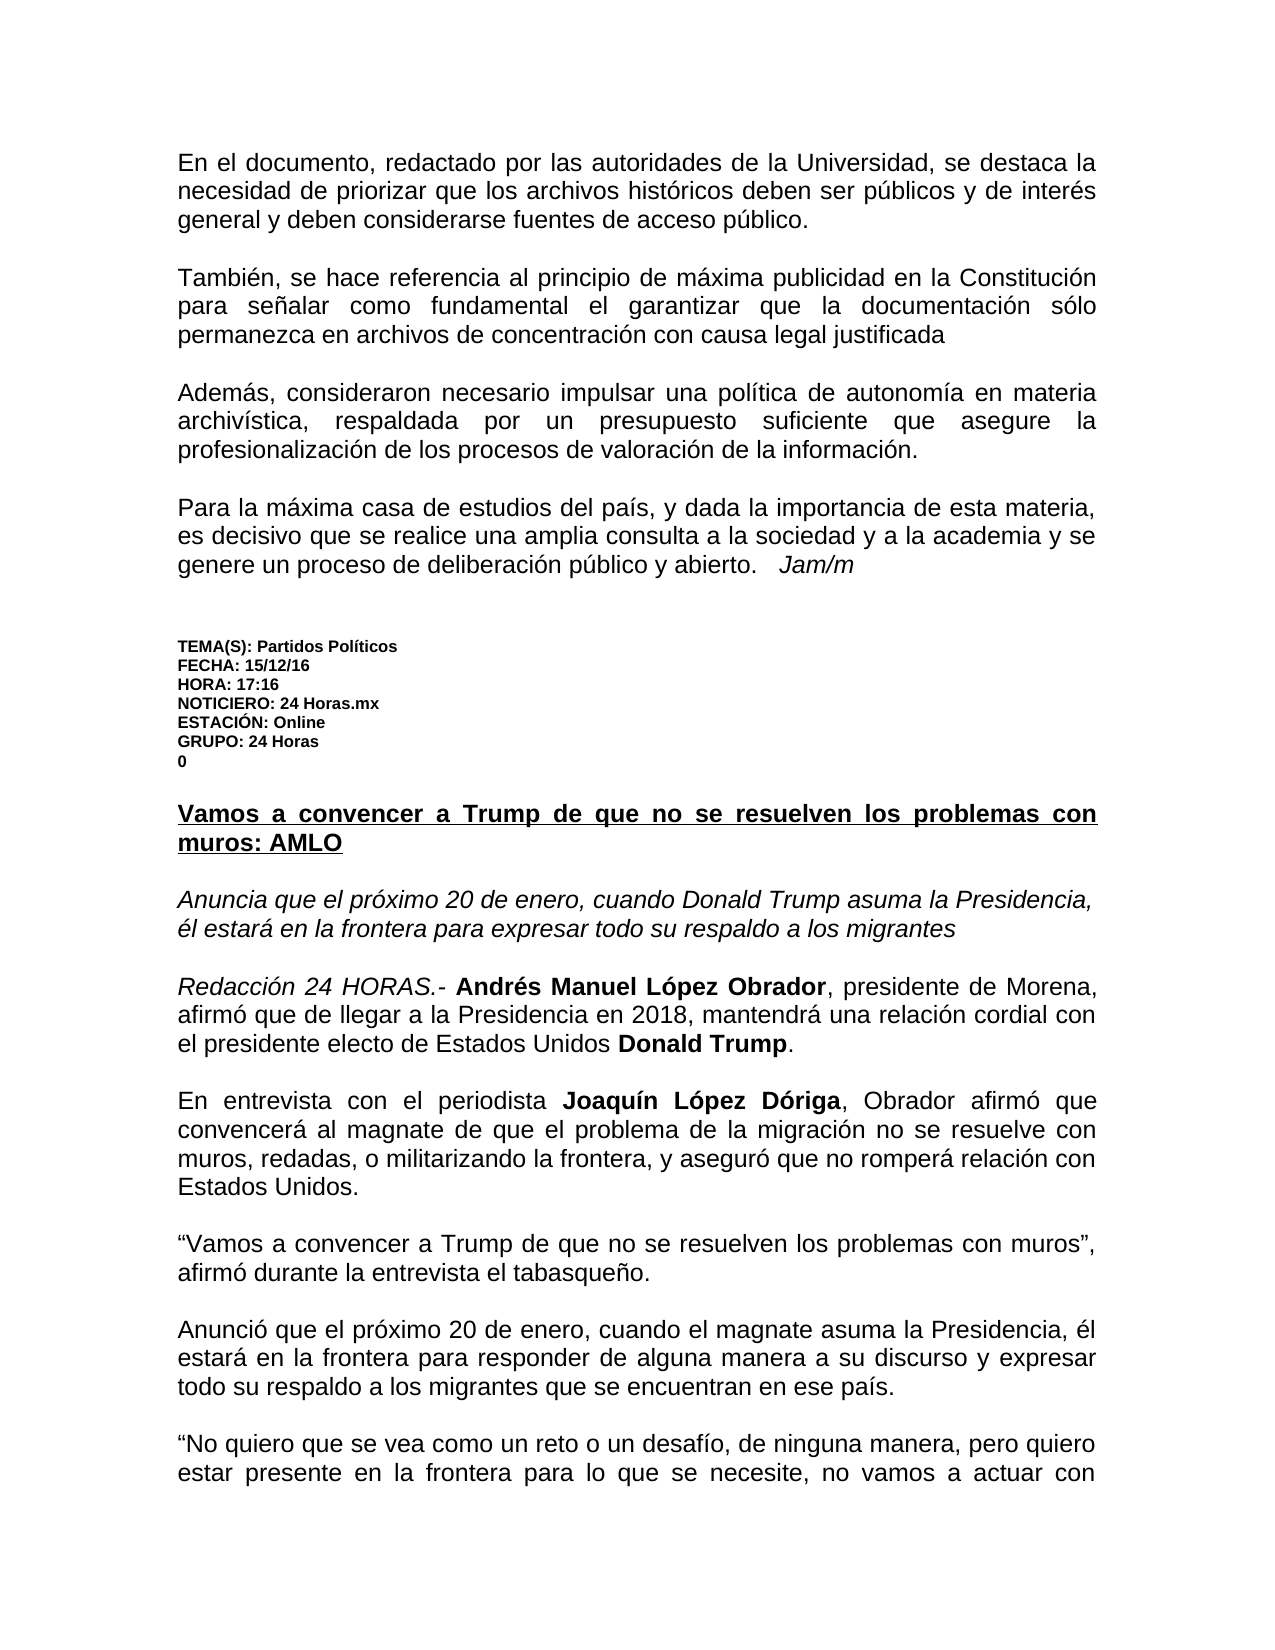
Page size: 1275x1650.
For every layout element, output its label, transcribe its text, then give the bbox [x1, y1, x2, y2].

text TEMA(S): Partidos Políticos [177, 636, 1098, 656]
text Además, consideraron necesario impulsar una política de autonomía en materia archivística, respaldada por un presupuesto suficiente que asegure la profesionalización de los procesos de valoración de la información. [177, 378, 1098, 464]
text “Vamos a convencer a Trump de que no se resuelven los problemas con muros”, afirmó durante la entrevista el tabasqueño. [177, 1229, 1098, 1287]
text GRUPO: 24 Horas [177, 732, 1098, 751]
text También, se hace referencia al principio de máxima publicidad en la Constitución para señalar como fundamental el garantizar que la documentación sólo permanezca en archivos de concentración con causa legal justificada [177, 263, 1098, 349]
text Redacción 24 HORAS.- Andrés Manuel López Obrador, presidente de Morena, afirmó que de llegar a la Presidencia en 2018, mantendrá una relación cordial con el presidente electo de Estados Unidos Donald Trump. [177, 972, 1098, 1058]
text Vamos a convencer a Trump de que no se resuelven los problemas con muros: AMLO [177, 825, 1098, 857]
text Anunció que el próximo 20 de enero, cuando el magnate asuma la Presidencia, él estará en la frontera para responder de alguna manera a su discurso y expresar todo su respaldo a los migrantes que se encuentran en ese país. [177, 1314, 1098, 1401]
text Anuncia que el próximo 20 de enero, cuando Donald Trump asuma la Presidencia, él estará en la frontera para expresar todo su respaldo a los migrantes [177, 886, 1098, 943]
text ESTACIÓN: Online [177, 713, 1098, 732]
text Vamos a convencer a Trump de que no se resuelven los problemas con muros: AMLO [177, 799, 1098, 824]
text En entrevista con el periodista Joaquín López Dóriga, Obrador afirmó que convencerá al magnate de que el problema de la migración no se resuelve con muros, redadas, o militarizando la frontera, y aseguró que no romperá relación con Estados Unidos. [177, 1086, 1098, 1201]
text En el documento, redactado por las autoridades de la Universidad, se destaca la necesidad de priorizar que los archivos históricos deben ser públicos y de interés general y deben considerarse fuentes de acceso público. [177, 148, 1098, 234]
text NOTICIERO: 24 Horas.mx [177, 694, 1098, 713]
text FECHA: 15/12/16 [177, 656, 1098, 675]
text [177, 1429, 1098, 1486]
text 0 [177, 751, 1098, 771]
text Para la máxima casa de estudios del país, y dada la importancia de esta materia, es decisivo que se realice una amplia consulta a la sociedad y a la academia y se genere un proceso de deliberación público y abierto. Jam/m [177, 493, 1098, 579]
text HORA: 17:16 [177, 675, 1098, 694]
